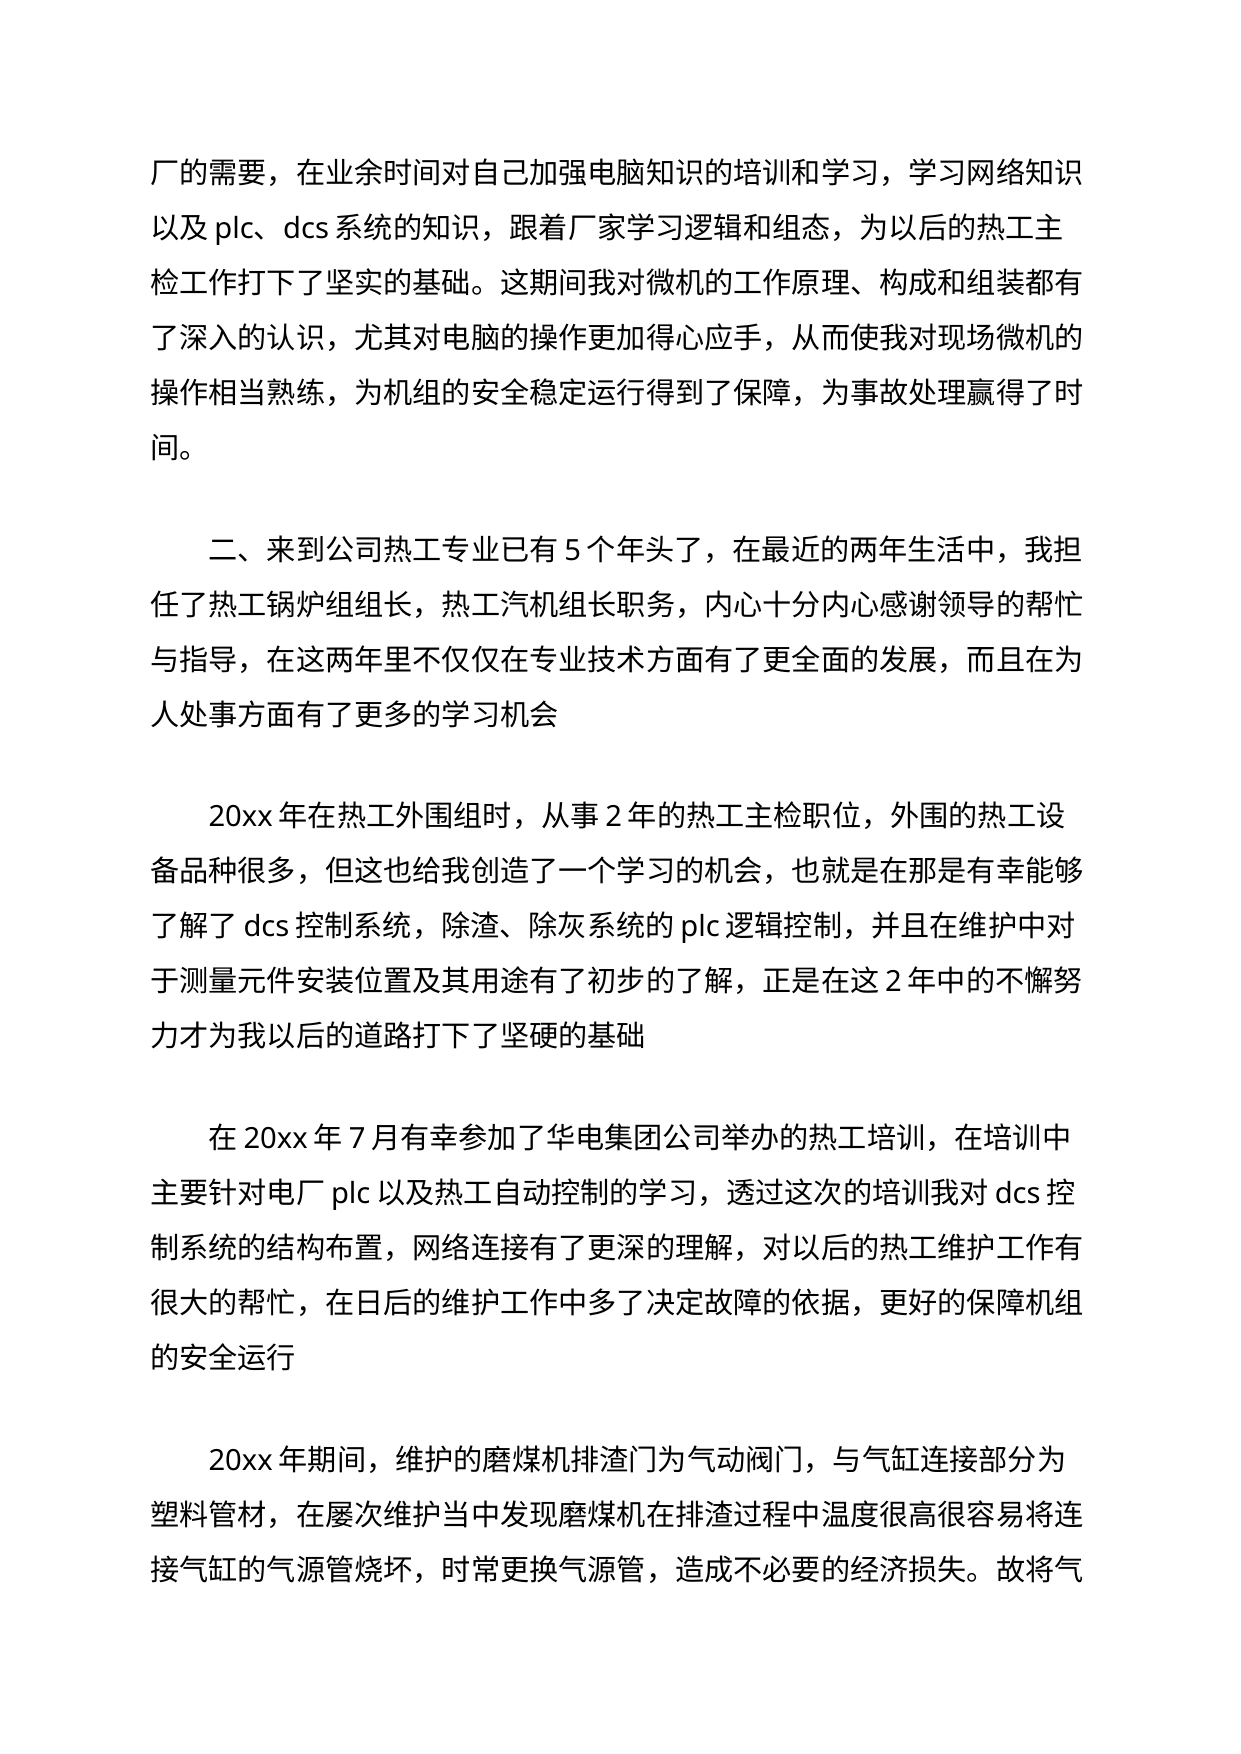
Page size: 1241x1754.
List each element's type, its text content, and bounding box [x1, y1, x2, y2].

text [150, 150, 1090, 467]
text 20xx年在热工外围组时，从事2年的热工主检职位，外围的热工设备品种很多，但这也给我创造了一个学习的机会，也就是在那是有幸能够了解了dcs控制系统，除渣、除灰系统的plc逻辑控制，并且在维护中对于测量元件安装位置及其用途有了初步的了解，正是在这2年中的不懈努力才为我以后的道路打下了坚硬的基础 [150, 793, 1090, 1055]
text 在20xx年7月有幸参加了华电集团公司举办的热工培训，在培训中主要针对电厂plc以及热工自动控制的学习，透过这次的培训我对dcs控制系统的结构布置，网络连接有了更深的理解，对以后的热工维护工作有很大的帮忙，在日后的维护工作中多了决定故障的依据，更好的保障机组的安全运行 [150, 1114, 1090, 1377]
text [150, 1436, 1090, 1588]
text 二、来到公司热工专业已有5个年头了，在最近的两年生活中，我担任了热工锅炉组组长，热工汽机组长职务，内心十分内心感谢领导的帮忙与指导，在这两年里不仅仅在专业技术方面有了更全面的发展，而且在为人处事方面有了更多的学习机会 [150, 526, 1090, 733]
